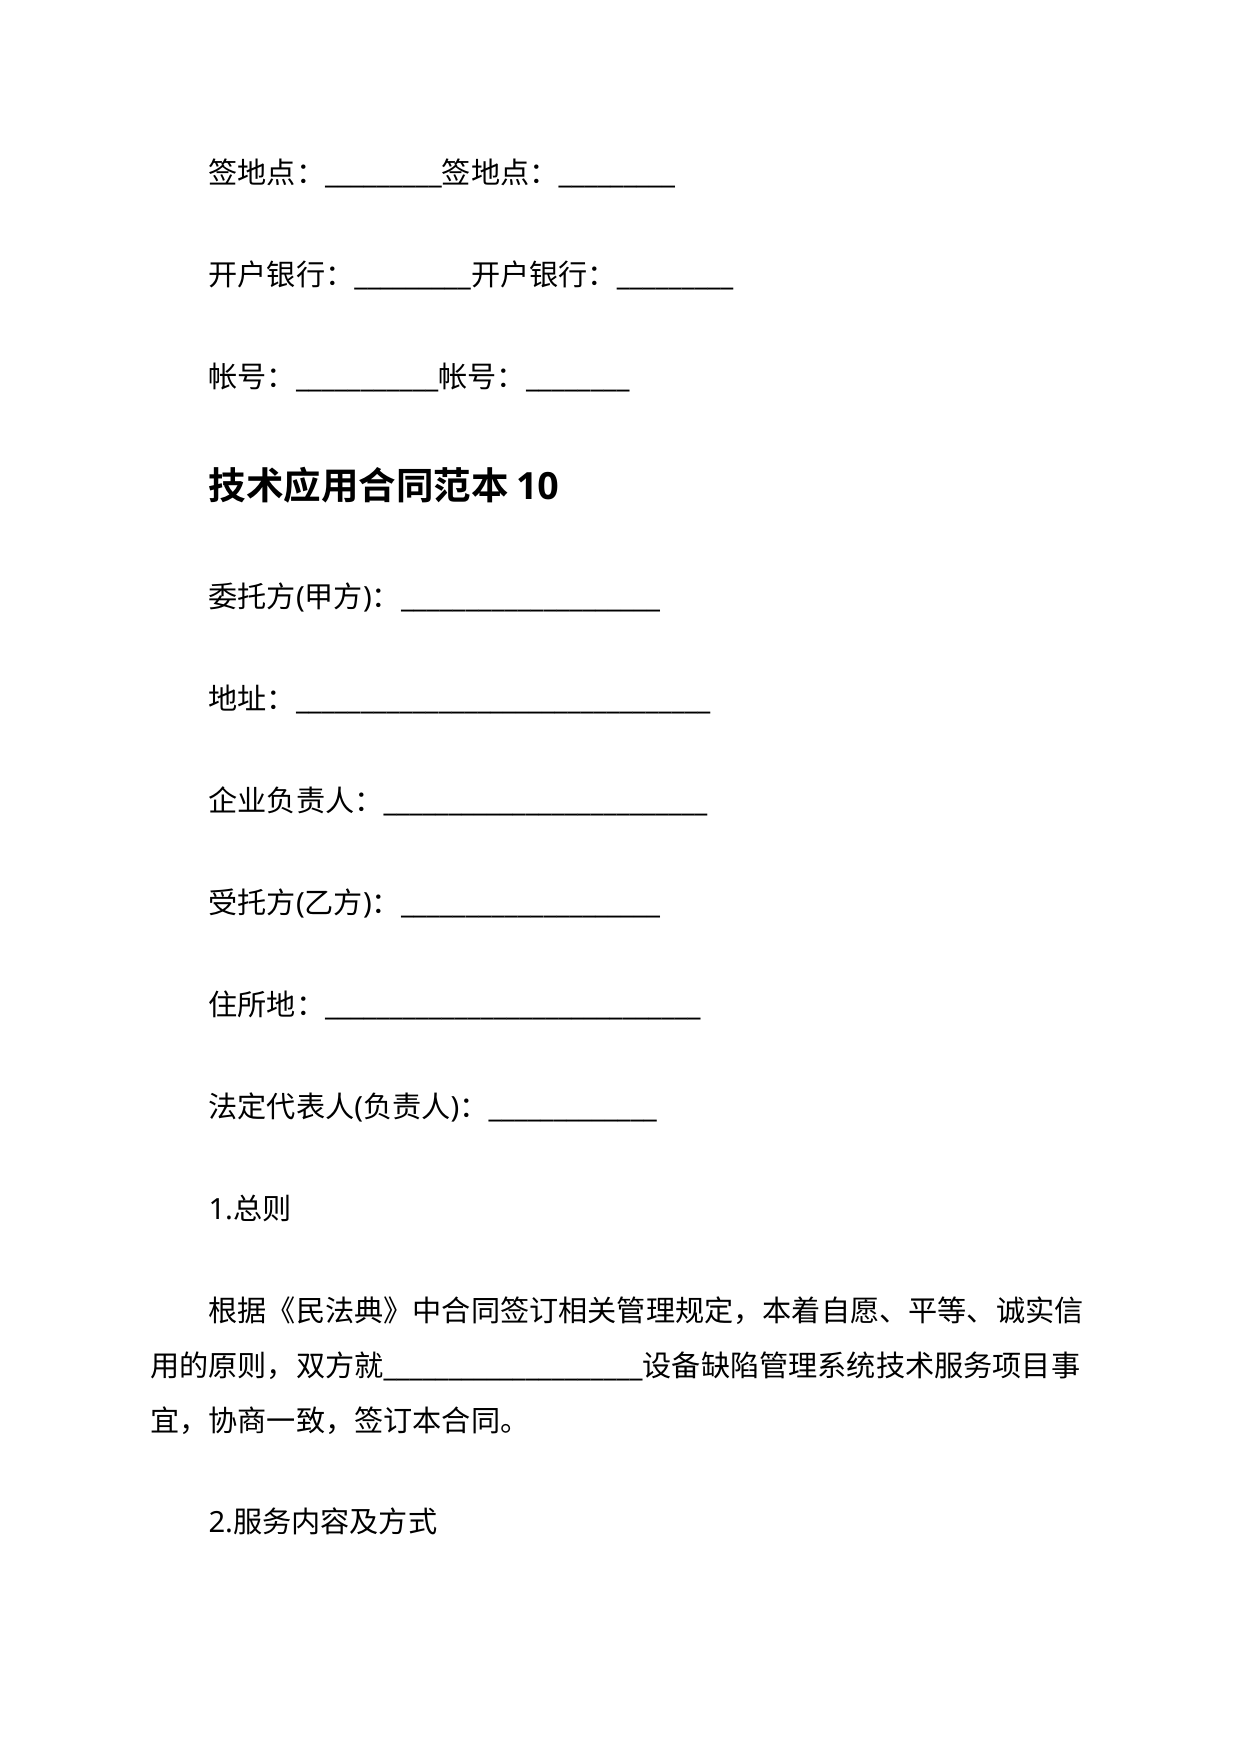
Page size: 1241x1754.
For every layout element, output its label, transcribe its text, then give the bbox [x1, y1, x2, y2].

text 签地点：_________签地点：_________ [150, 150, 1090, 192]
text 开户银行：_________开户银行：_________ [150, 252, 1090, 294]
text 根据《民法典》中合同签订相关管理规定，本着自愿、平等、诚实信用的原则，双方就____________________设备缺陷管理系统技术服务项目事宜，协商一致，签订本合同。 [150, 1287, 1090, 1439]
text 企业负责人：_________________________ [150, 777, 1090, 820]
text 1.总则 [150, 1185, 1090, 1228]
text 地址：________________________________ [150, 676, 1090, 718]
text 受托方(乙方)：____________________ [150, 879, 1090, 922]
text 帐号：___________帐号：________ [150, 354, 1090, 396]
text 技术应用合同范本10 [150, 456, 1090, 510]
text 委托方(甲方)：____________________ [150, 573, 1090, 616]
text 住所地：_____________________________ [150, 981, 1090, 1024]
text 2.服务内容及方式 [150, 1499, 1090, 1541]
text 法定代表人(负责人)：_____________ [150, 1083, 1090, 1126]
